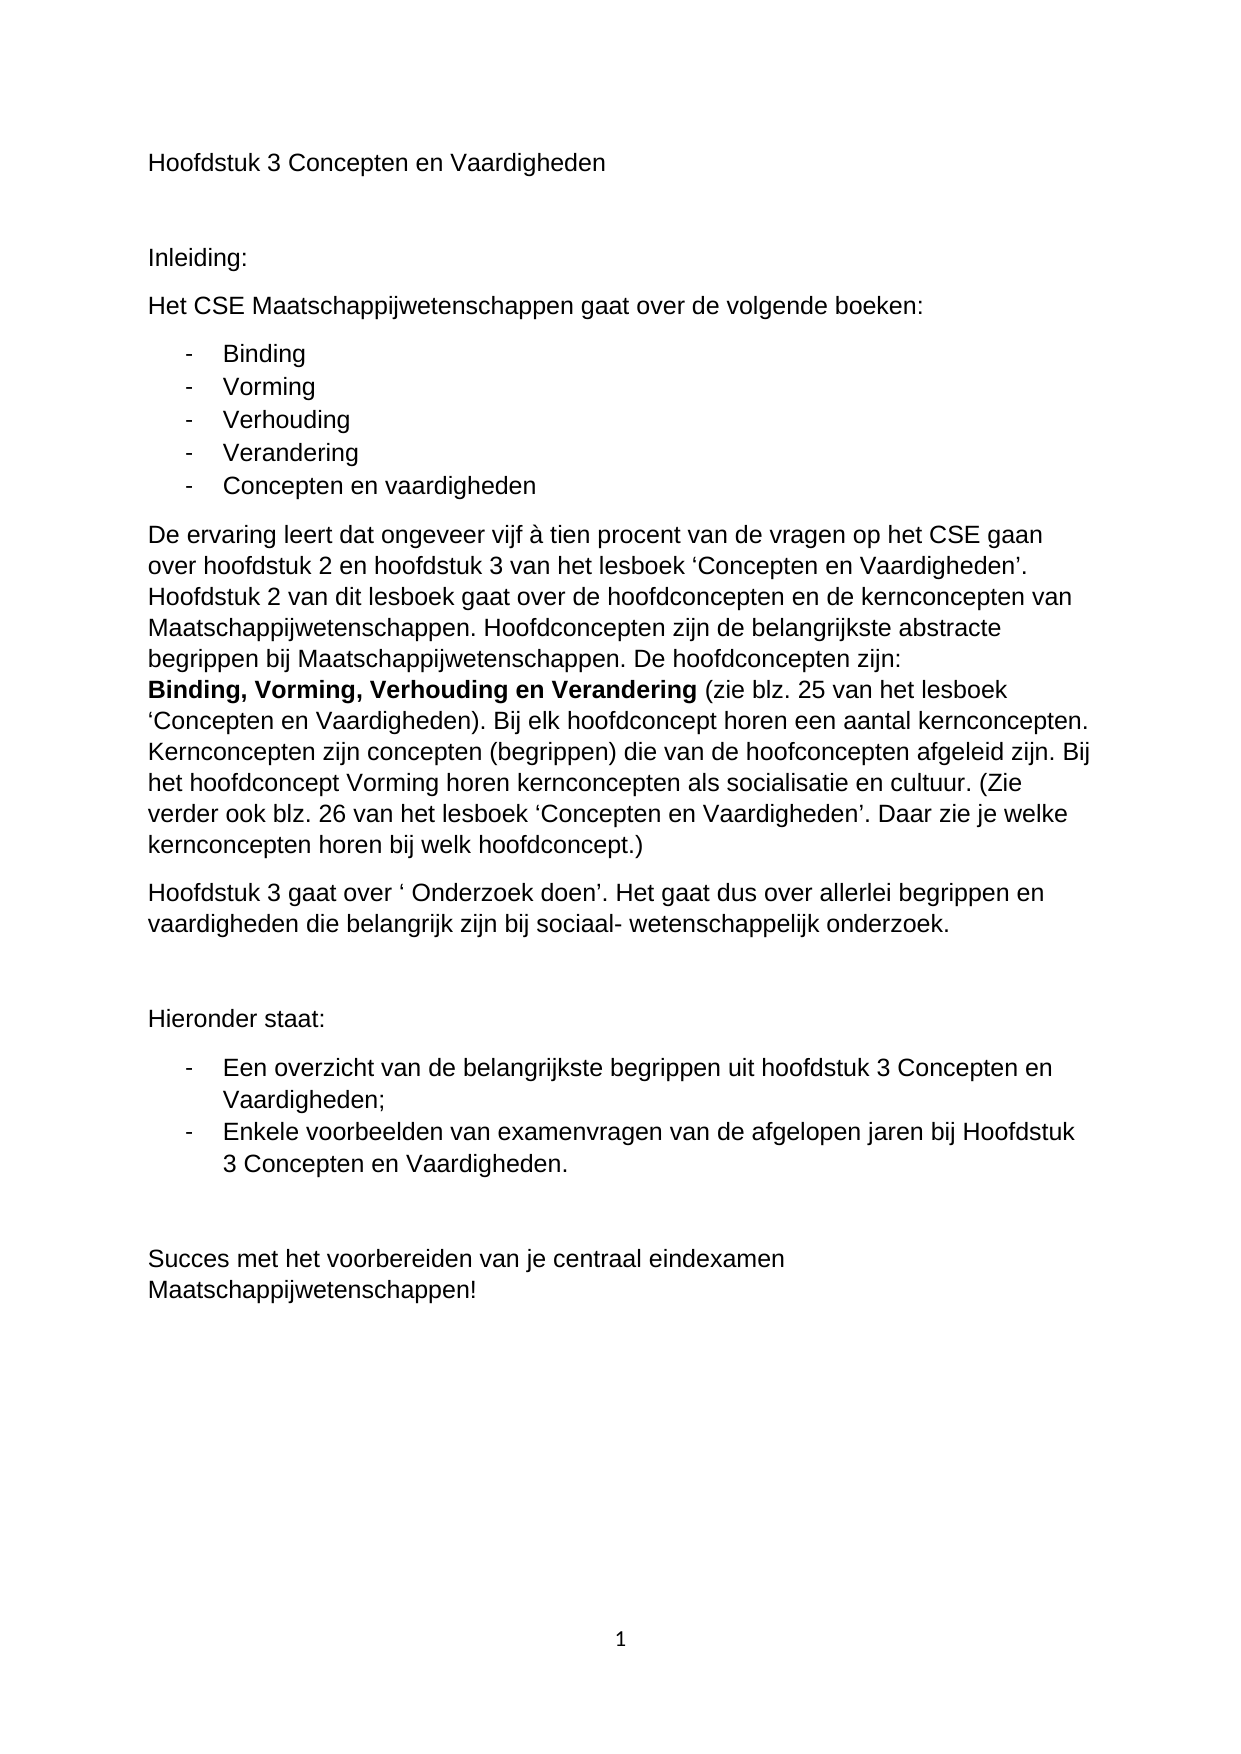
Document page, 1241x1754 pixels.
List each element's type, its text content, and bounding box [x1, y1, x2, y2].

list Enkele voorbeelden van examenvragen van de afgelopen jaren bij Hoofdstuk 3 Concepten en Vaardigheden. [185, 1116, 1093, 1177]
text Hieronder staat: [148, 1004, 1093, 1033]
text Hoofdstuk 3 Concepten en Vaardigheden [148, 148, 1093, 176]
text Succes met het voorbereiden van je centraal eindexamen Maatschappijwetenschappen! [148, 1244, 1093, 1304]
list Vorming [185, 371, 1093, 402]
list Verandering [185, 437, 1093, 468]
list Verhouding [185, 404, 1093, 435]
list Binding [185, 338, 1093, 369]
text Het CSE Maatschappijwetenschappen gaat over de volgende boeken: [148, 291, 1093, 319]
list Een overzicht van de belangrijkste begrippen uit hoofdstuk 3 Concepten en Vaardigheden; [185, 1052, 1093, 1113]
text Hoofdstuk 3 gaat over ‘ Onderzoek doen’. Het gaat dus over allerlei begrippen en vaardigheden die belangrijk zijn bij sociaal- wetenschappelijk onderzoek. [148, 878, 1093, 938]
text Inleiding: [148, 243, 1093, 272]
list Concepten en vaardigheden [185, 470, 1093, 501]
text De ervaring leert dat ongeveer vijf à tien procent van de vragen op het CSE gaan over hoofdstuk 2 en hoofdstuk 3 van het lesboek ‘Concepten en Vaardigheden’. Hoofdstuk 2 van dit lesboek gaat over de hoofdconcepten en de kernconcepten van Maatschappijwetenschappen. Hoofdconcepten zijn de belangrijkste abstracte begrippen bij Maatschappijwetenschappen. De hoofdconcepten zijn: Binding, Vorming, Verhouding en Verandering (zie blz. 25 van het lesboek ‘Concepten en Vaardigheden). Bij elk hoofdconcept horen een aantal kernconcepten. Kernconcepten zijn concepten (begrippen) die van de hoofconcepten afgeleid zijn. Bij het hoofdconcept Vorming horen kernconcepten als socialisatie en cultuur. (Zie verder ook blz. 26 van het lesboek ‘Concepten en Vaardigheden’. Daar zie je welke kernconcepten horen bij welk hoofdconcept.) [148, 520, 1093, 859]
